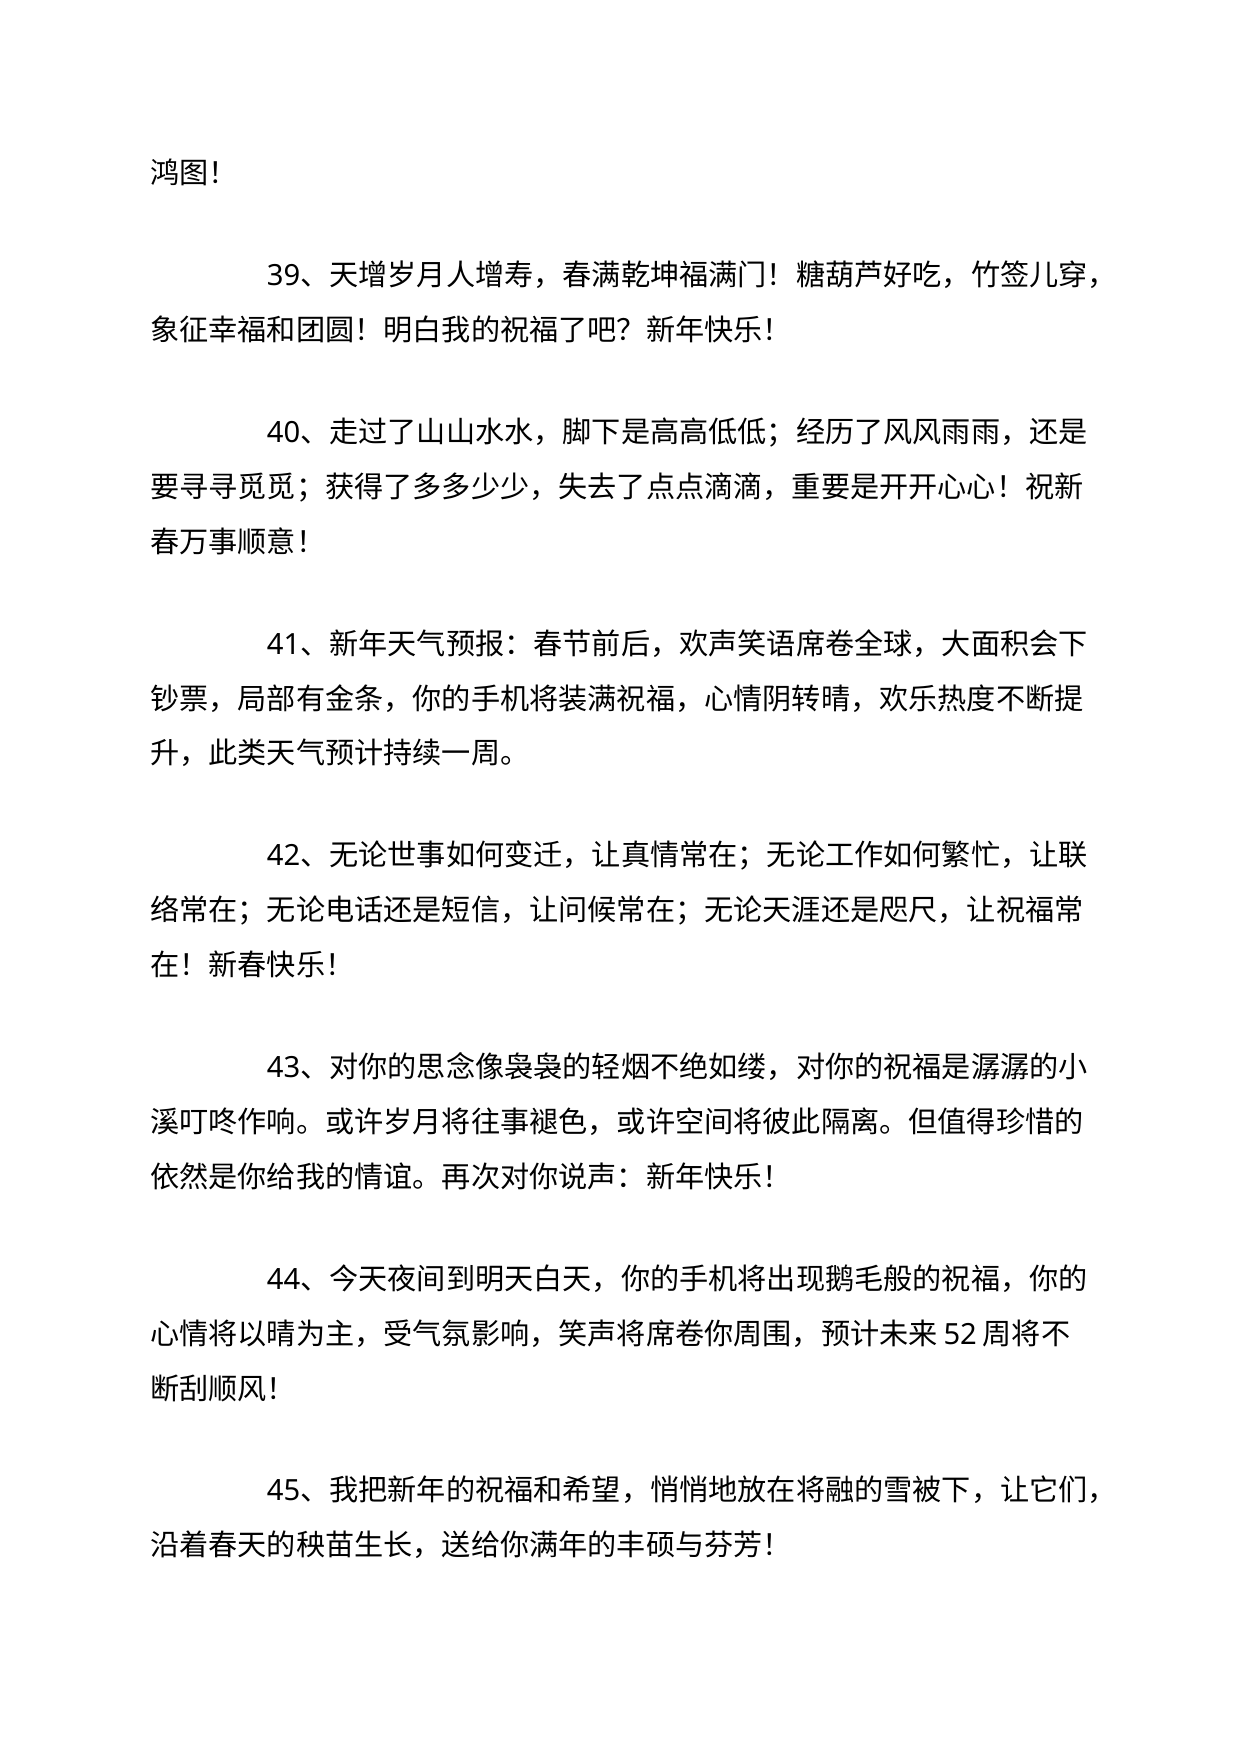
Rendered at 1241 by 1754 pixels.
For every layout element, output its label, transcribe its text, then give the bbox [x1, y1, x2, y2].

text 44、今天夜间到明天白天，你的手机将出现鹅毛般的祝福，你的心情将以晴为主，受气氛影响，笑声将席卷你周围，预计未来52周将不断刮顺风！ [150, 1255, 1090, 1407]
text 41、新年天气预报：春节前后，欢声笑语席卷全球，大面积会下钞票，局部有金条，你的手机将装满祝福，心情阴转晴，欢乐热度不断提升，此类天气预计持续一周。 [150, 620, 1090, 772]
text 39、天增岁月人增寿，春满乾坤福满门！糖葫芦好吃，竹签儿穿，象征幸福和团圆！明白我的祝福了吧？新年快乐！ [150, 252, 1090, 349]
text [150, 150, 1090, 192]
text 45、我把新年的祝福和希望，悄悄地放在将融的雪被下，让它们，沿着春天的秧苗生长，送给你满年的丰硕与芬芳！ [150, 1467, 1090, 1564]
text 43、对你的思念像袅袅的轻烟不绝如缕，对你的祝福是潺潺的小溪叮咚作响。或许岁月将往事褪色，或许空间将彼此隔离。但值得珍惜的依然是你给我的情谊。再次对你说声：新年快乐！ [150, 1043, 1090, 1196]
text 42、无论世事如何变迁，让真情常在；无论工作如何繁忙，让联络常在；无论电话还是短信，让问候常在；无论天涯还是咫尺，让祝福常在！新春快乐！ [150, 832, 1090, 984]
text 40、走过了山山水水，脚下是高高低低；经历了风风雨雨，还是要寻寻觅觅；获得了多多少少，失去了点点滴滴，重要是开开心心！祝新春万事顺意！ [150, 408, 1090, 561]
